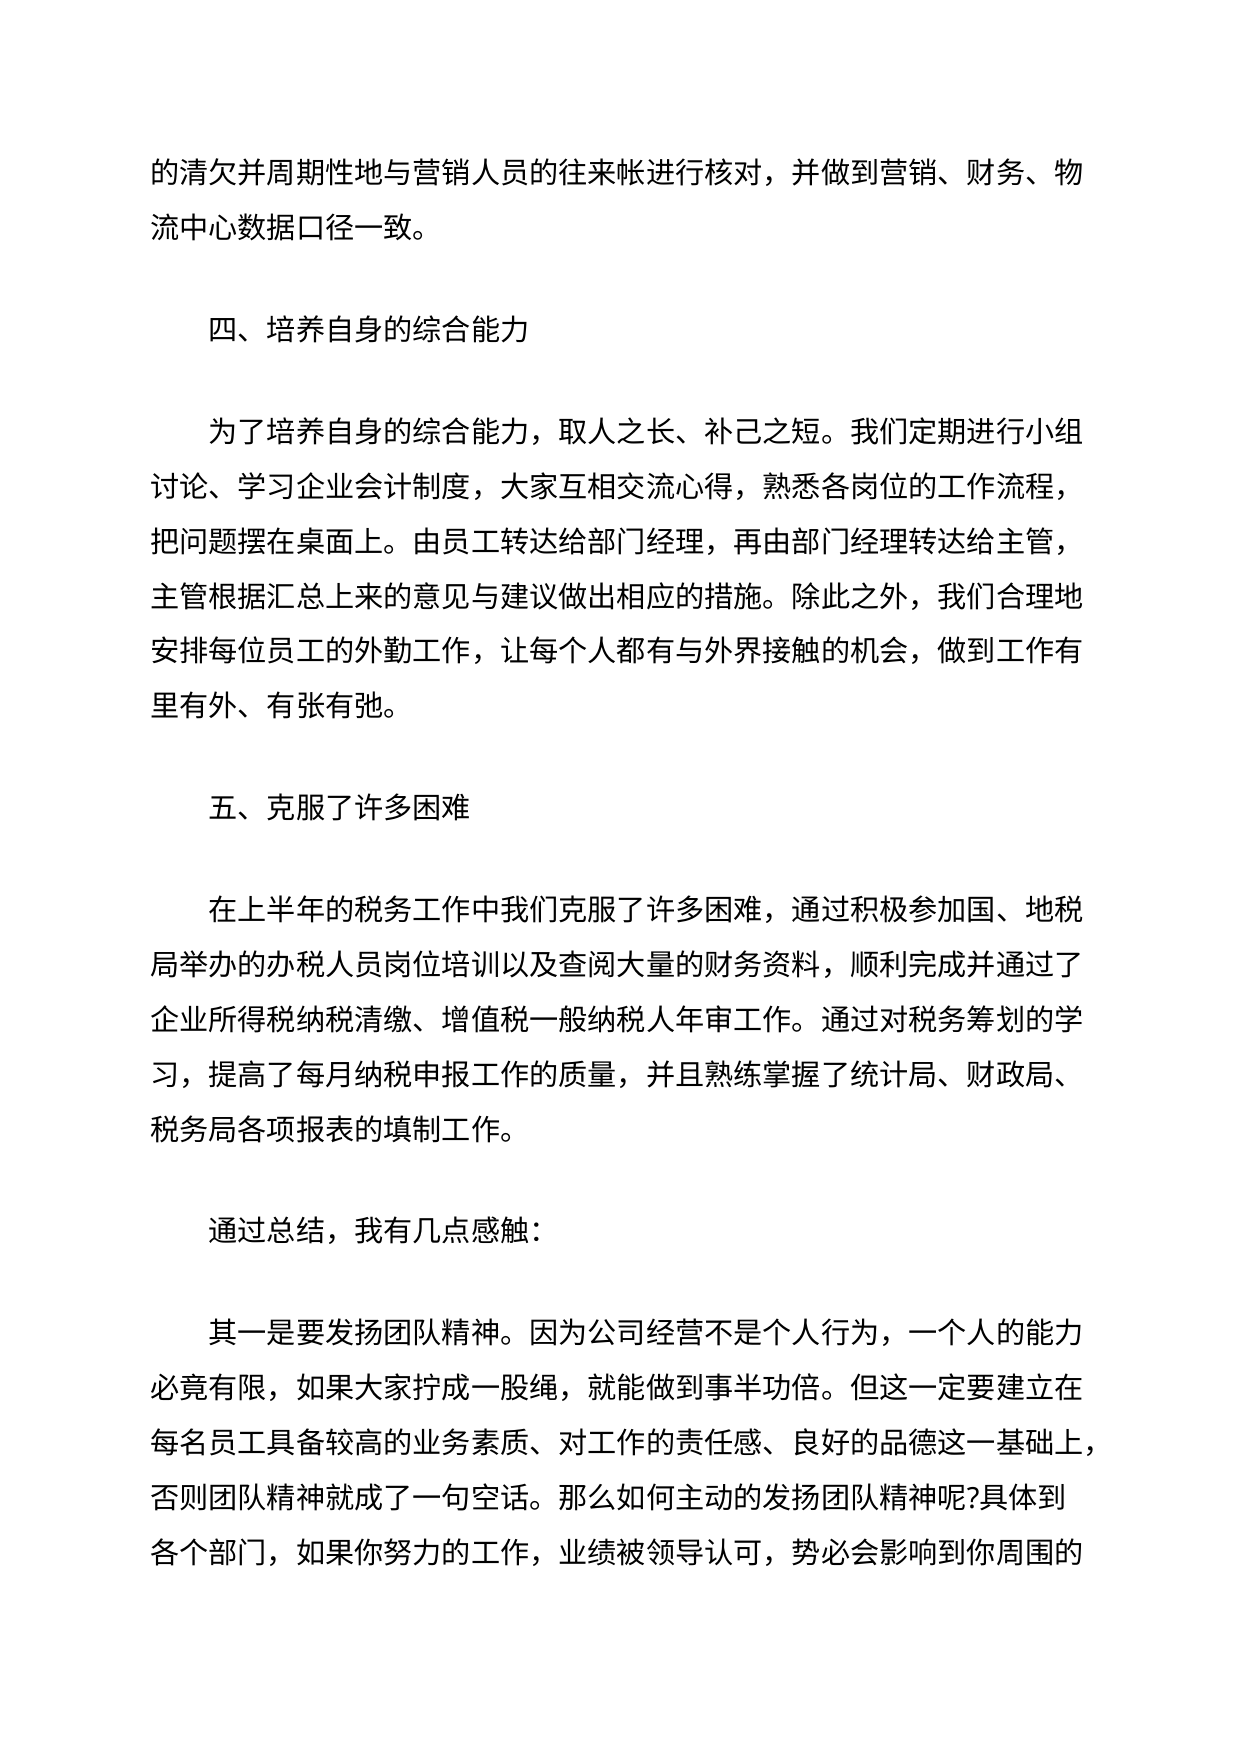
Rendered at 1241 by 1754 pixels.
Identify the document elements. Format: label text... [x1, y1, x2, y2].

text 在上半年的税务工作中我们克服了许多困难，通过积极参加国、地税局举办的办税人员岗位培训以及查阅大量的财务资料，顺利完成并通过了企业所得税纳税清缴、增值税一般纳税人年审工作。通过对税务筹划的学习，提高了每月纳税申报工作的质量，并且熟练掌握了统计局、财政局、税务局各项报表的填制工作。 [150, 886, 1090, 1148]
text 通过总结，我有几点感触： [150, 1208, 1090, 1250]
text 为了培养自身的综合能力，取人之长、补己之短。我们定期进行小组讨论、学习企业会计制度，大家互相交流心得，熟悉各岗位的工作流程，把问题摆在桌面上。由员工转达给部门经理，再由部门经理转达给主管，主管根据汇总上来的意见与建议做出相应的措施。除此之外，我们合理地安排每位员工的外勤工作，让每个人都有与外界接触的机会，做到工作有里有外、有张有弛。 [150, 408, 1090, 725]
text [150, 1309, 1090, 1572]
text 五、克服了许多困难 [150, 785, 1090, 827]
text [150, 150, 1090, 247]
text 四、培养自身的综合能力 [150, 307, 1090, 349]
